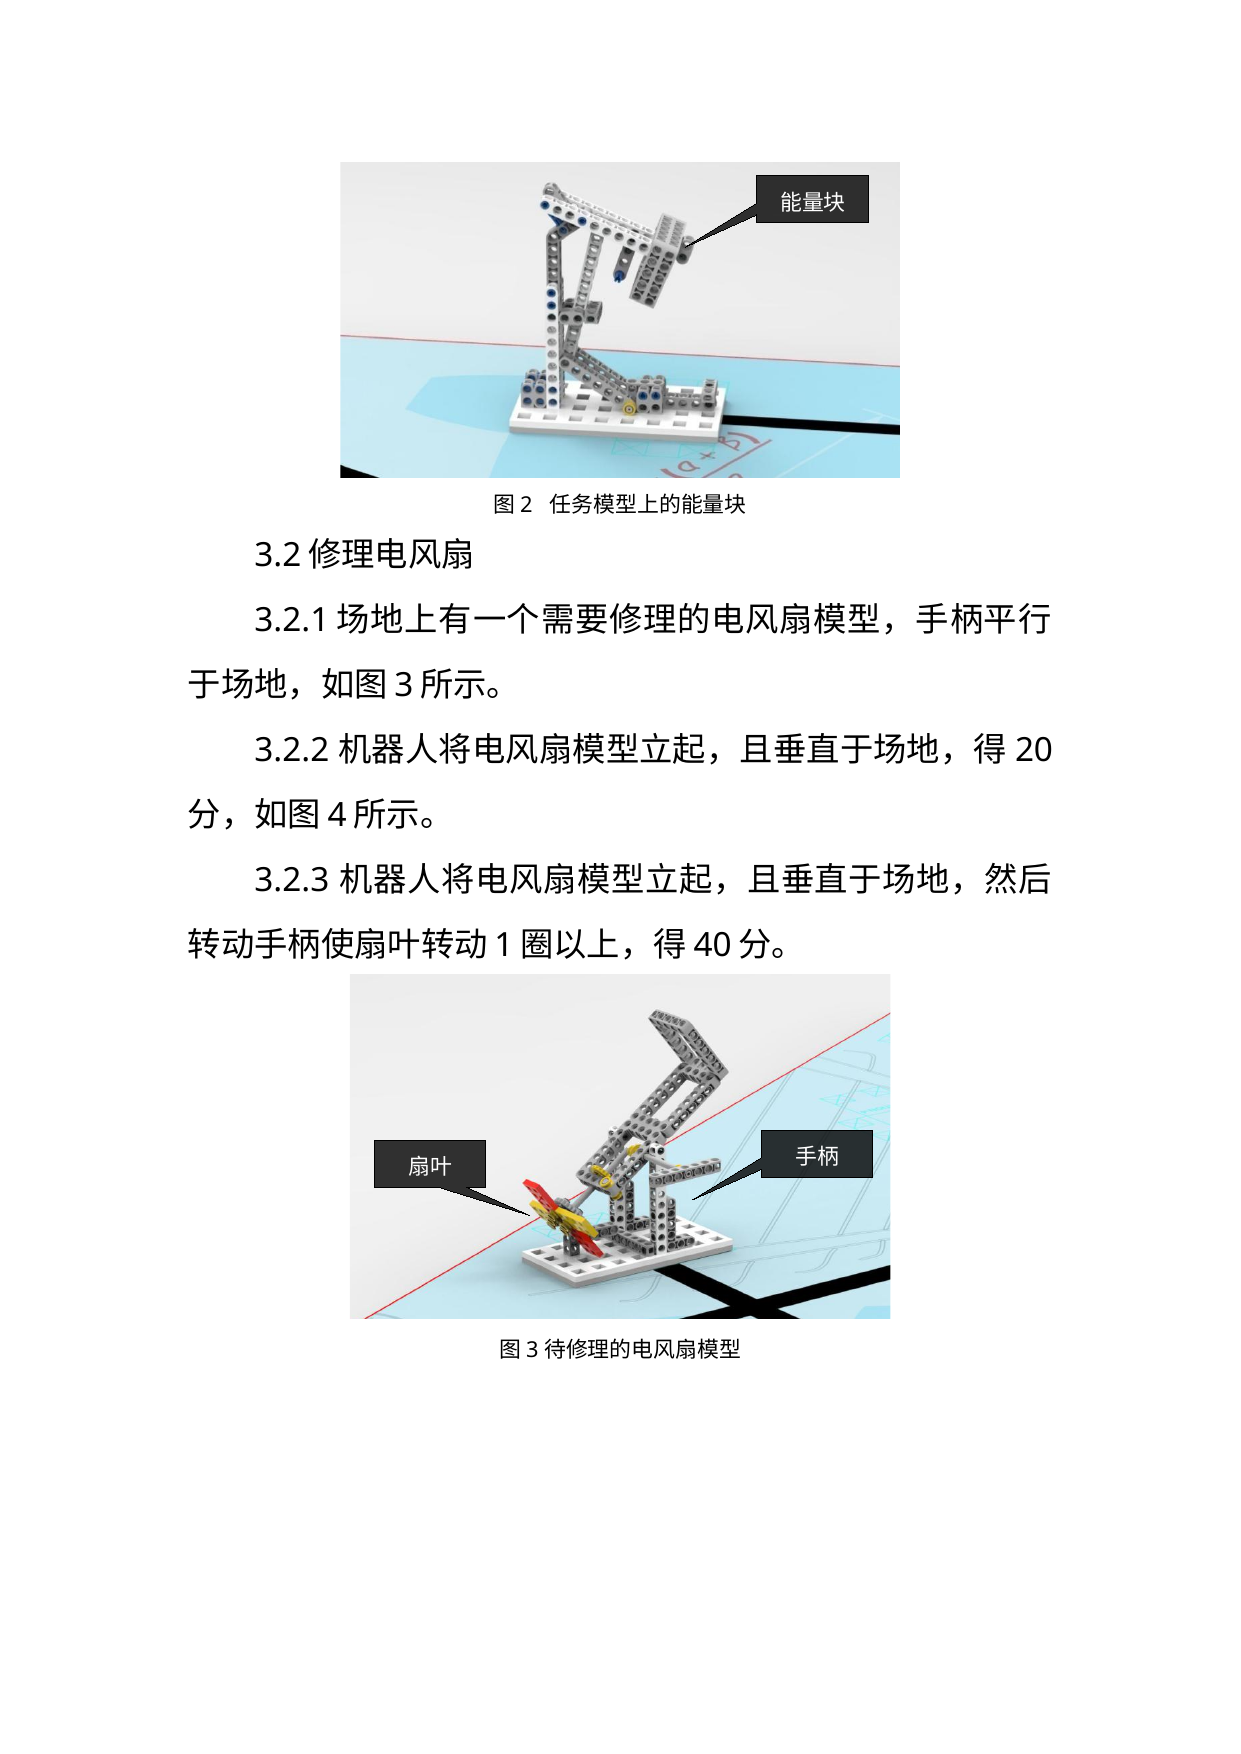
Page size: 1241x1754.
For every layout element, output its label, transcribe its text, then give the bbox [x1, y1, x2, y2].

text 3.2修理电风扇 [187, 519, 1053, 584]
text 3.2.2 机器人将电风扇模型立起，且垂直于场地，得20分，如图4所示。 [187, 714, 1053, 844]
text 3.2.3 机器人将电风扇模型立起，且垂直于场地，然后转动手柄使扇叶转动1圈以上，得40分。 [187, 844, 1053, 974]
text 图3 待修理的电风扇模型 [187, 1332, 1053, 1364]
text 图2 任务模型上的能量块 [187, 487, 1053, 519]
picture [340, 162, 900, 478]
picture [349, 974, 891, 1319]
text 3.2.1场地上有一个需要修理的电风扇模型，手柄平行于场地，如图3所示。 [187, 584, 1053, 714]
